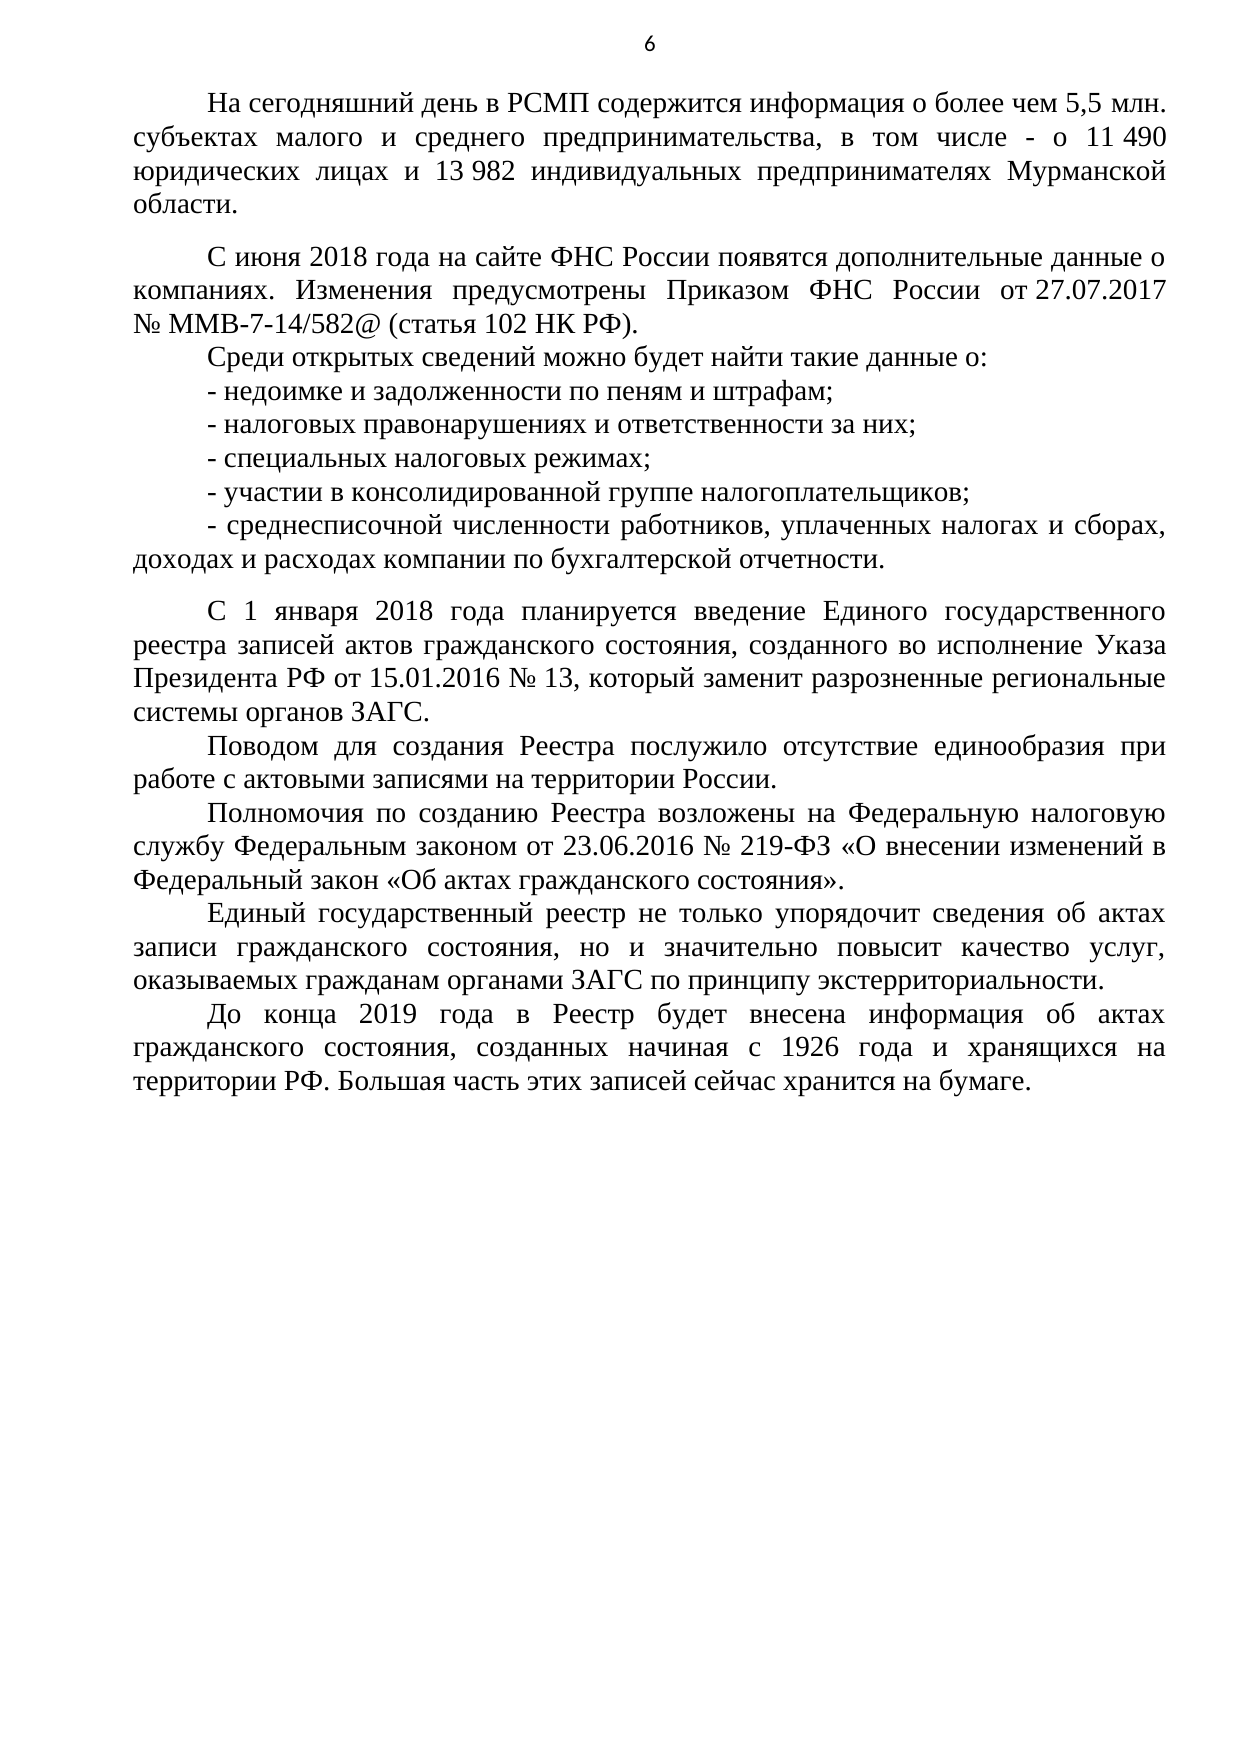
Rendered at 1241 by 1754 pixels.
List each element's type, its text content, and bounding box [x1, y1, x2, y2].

text Поводом для создания Реестра послужило отсутствие единообразия при работе с актовыми записями на территории России. [133, 728, 1167, 795]
text - специальных налоговых режимах; [133, 440, 1167, 474]
text - участии в консолидированной группе налогоплательщиков; [133, 474, 1167, 507]
text На сегодняшний день в РСМП содержится информация о более чем 5,5 млн. субъектах малого и среднего предпринимательства, в том числе - о 11 490 юридических лицах и 13 982 индивидуальных предпринимателях Мурманской области. [133, 86, 1167, 220]
text С 1 января 2018 года планируется введение Единого государственного реестра записей актов гражданского состояния, созданного во исполнение Указа Президента РФ от 15.01.2016 № 13, который заменит разрозненные региональные системы органов ЗАГС. [133, 593, 1167, 728]
text До конца 2019 года в Реестр будет внесена информация об актах гражданского состояния, созданных начиная с 1926 года и хранящихся на территории РФ. Большая часть этих записей сейчас хранится на бумаге. [133, 996, 1167, 1097]
text Полномочия по созданию Реестра возложены на Федеральную налоговую службу Федеральным законом от 23.06.2016 № 219-ФЗ «О внесении изменений в Федеральный закон «Об актах гражданского состояния». [133, 795, 1167, 895]
text Среди открытых сведений можно будет найти такие данные о: [133, 339, 1167, 373]
text - среднесписочной численности работников, уплаченных налогах и сборах, доходах и расходах компании по бухгалтерской отчетности. [133, 507, 1167, 574]
text - налоговых правонарушениях и ответственности за них; [133, 407, 1167, 440]
text С июня 2018 года на сайте ФНС России появятся дополнительные данные о компаниях. Изменения предусмотрены Приказом ФНС России от 27.07.2017 № ММВ-7-14/582@ (статья 102 НК РФ). [133, 239, 1167, 339]
text Единый государственный реестр не только упорядочит сведения об актах записи гражданского состояния, но и значительно повысит качество услуг, оказываемых гражданам органами ЗАГС по принципу экстерриториальности. [133, 895, 1167, 996]
text - недоимке и задолженности по пеням и штрафам; [133, 373, 1167, 407]
